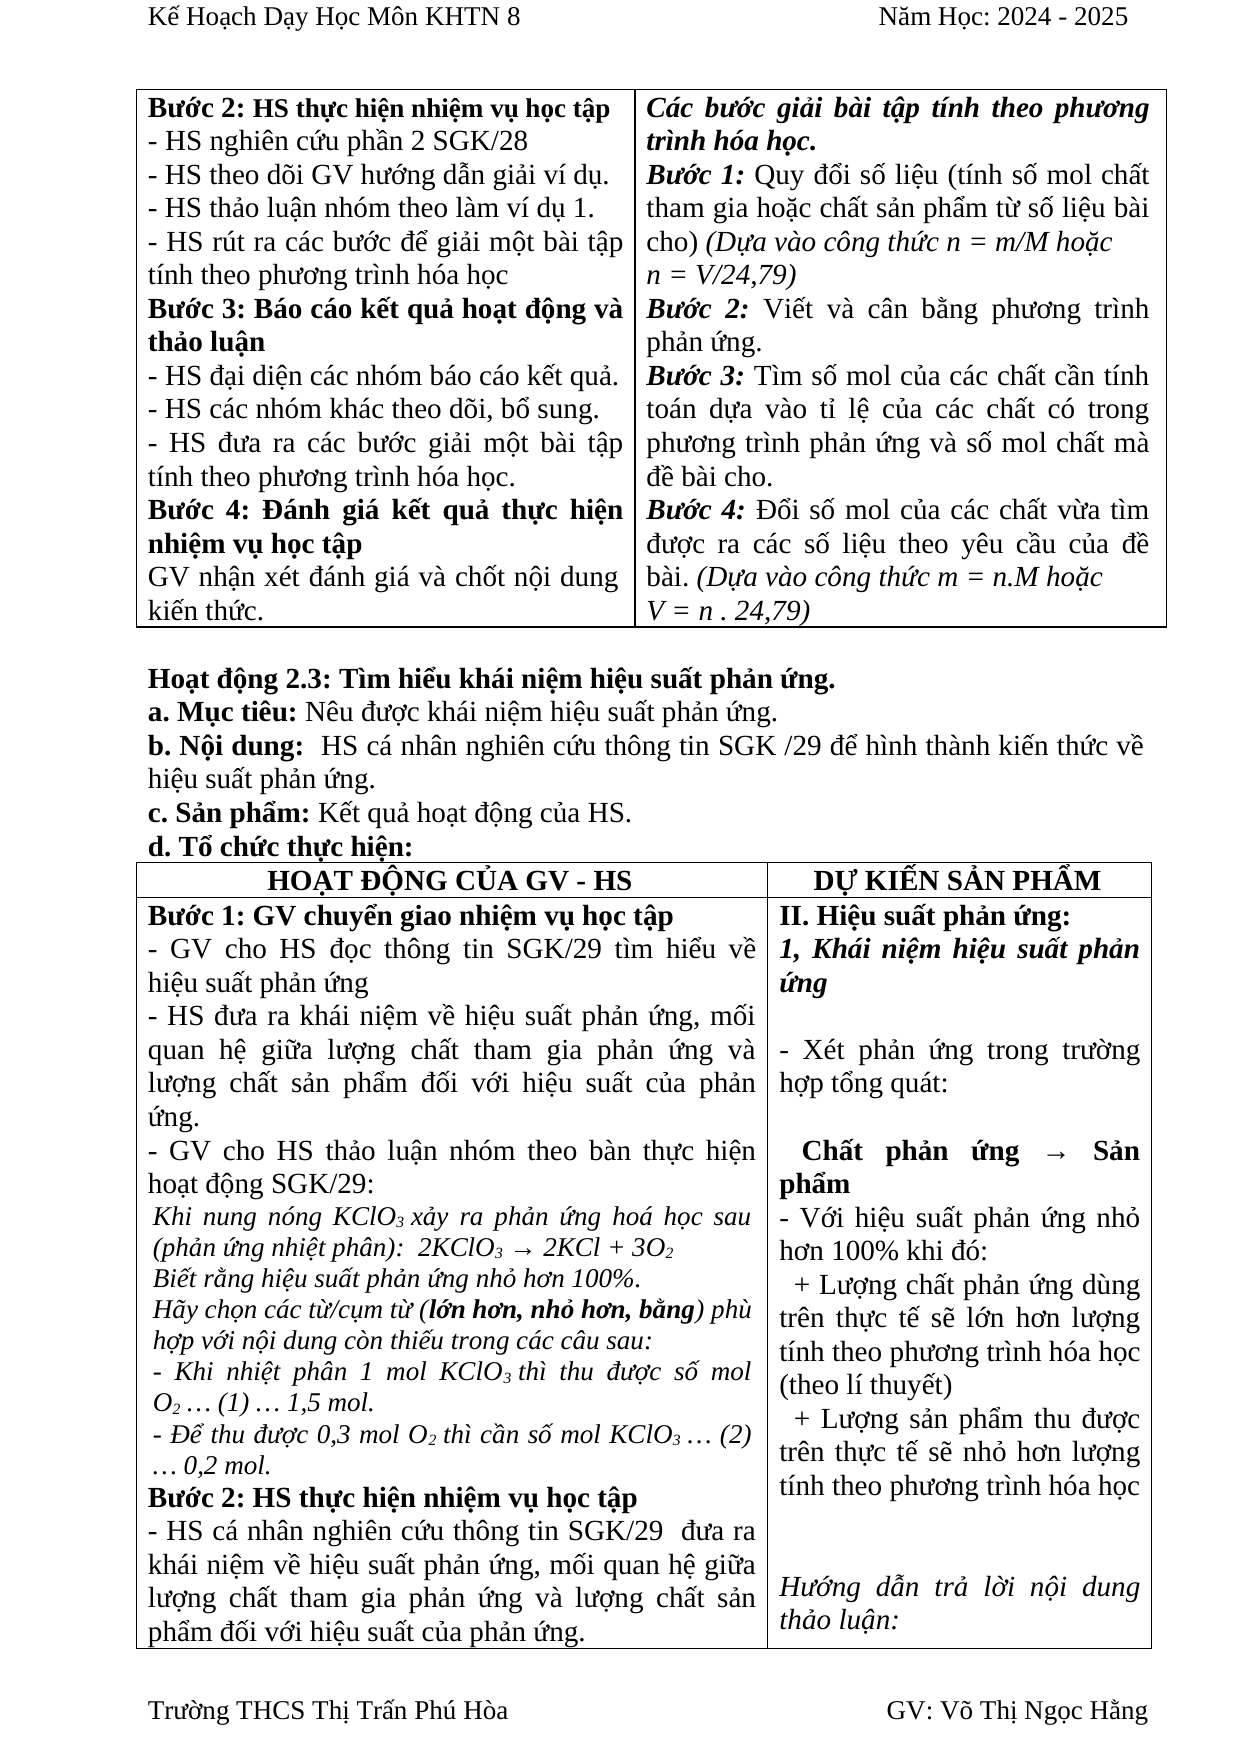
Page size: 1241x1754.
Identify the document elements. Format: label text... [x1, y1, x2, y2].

text a. Mục tiêu: Nêu được khái niệm hiệu suất phản ứng. [148, 694, 1147, 728]
text d. Tổ chức thực hiện: [148, 829, 1147, 862]
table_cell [768, 898, 1151, 1648]
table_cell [137, 90, 634, 626]
table_header DỰ KIẾN SẢN PHẨM [768, 863, 1151, 897]
text b. Nội dung: HS cá nhân nghiên cứu thông tin SGK /29 để hình thành kiến thức về hiệu suất phản ứng. [148, 728, 1147, 795]
text c. Sản phẩm: Kết quả hoạt động của HS. [148, 795, 1147, 829]
table_header HOẠT ĐỘNG CỦA GV - HS [137, 863, 767, 897]
text Hoạt động 2.3: Tìm hiểu khái niệm hiệu suất phản ứng. [148, 661, 1147, 694]
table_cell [137, 898, 767, 1648]
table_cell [636, 90, 1166, 626]
